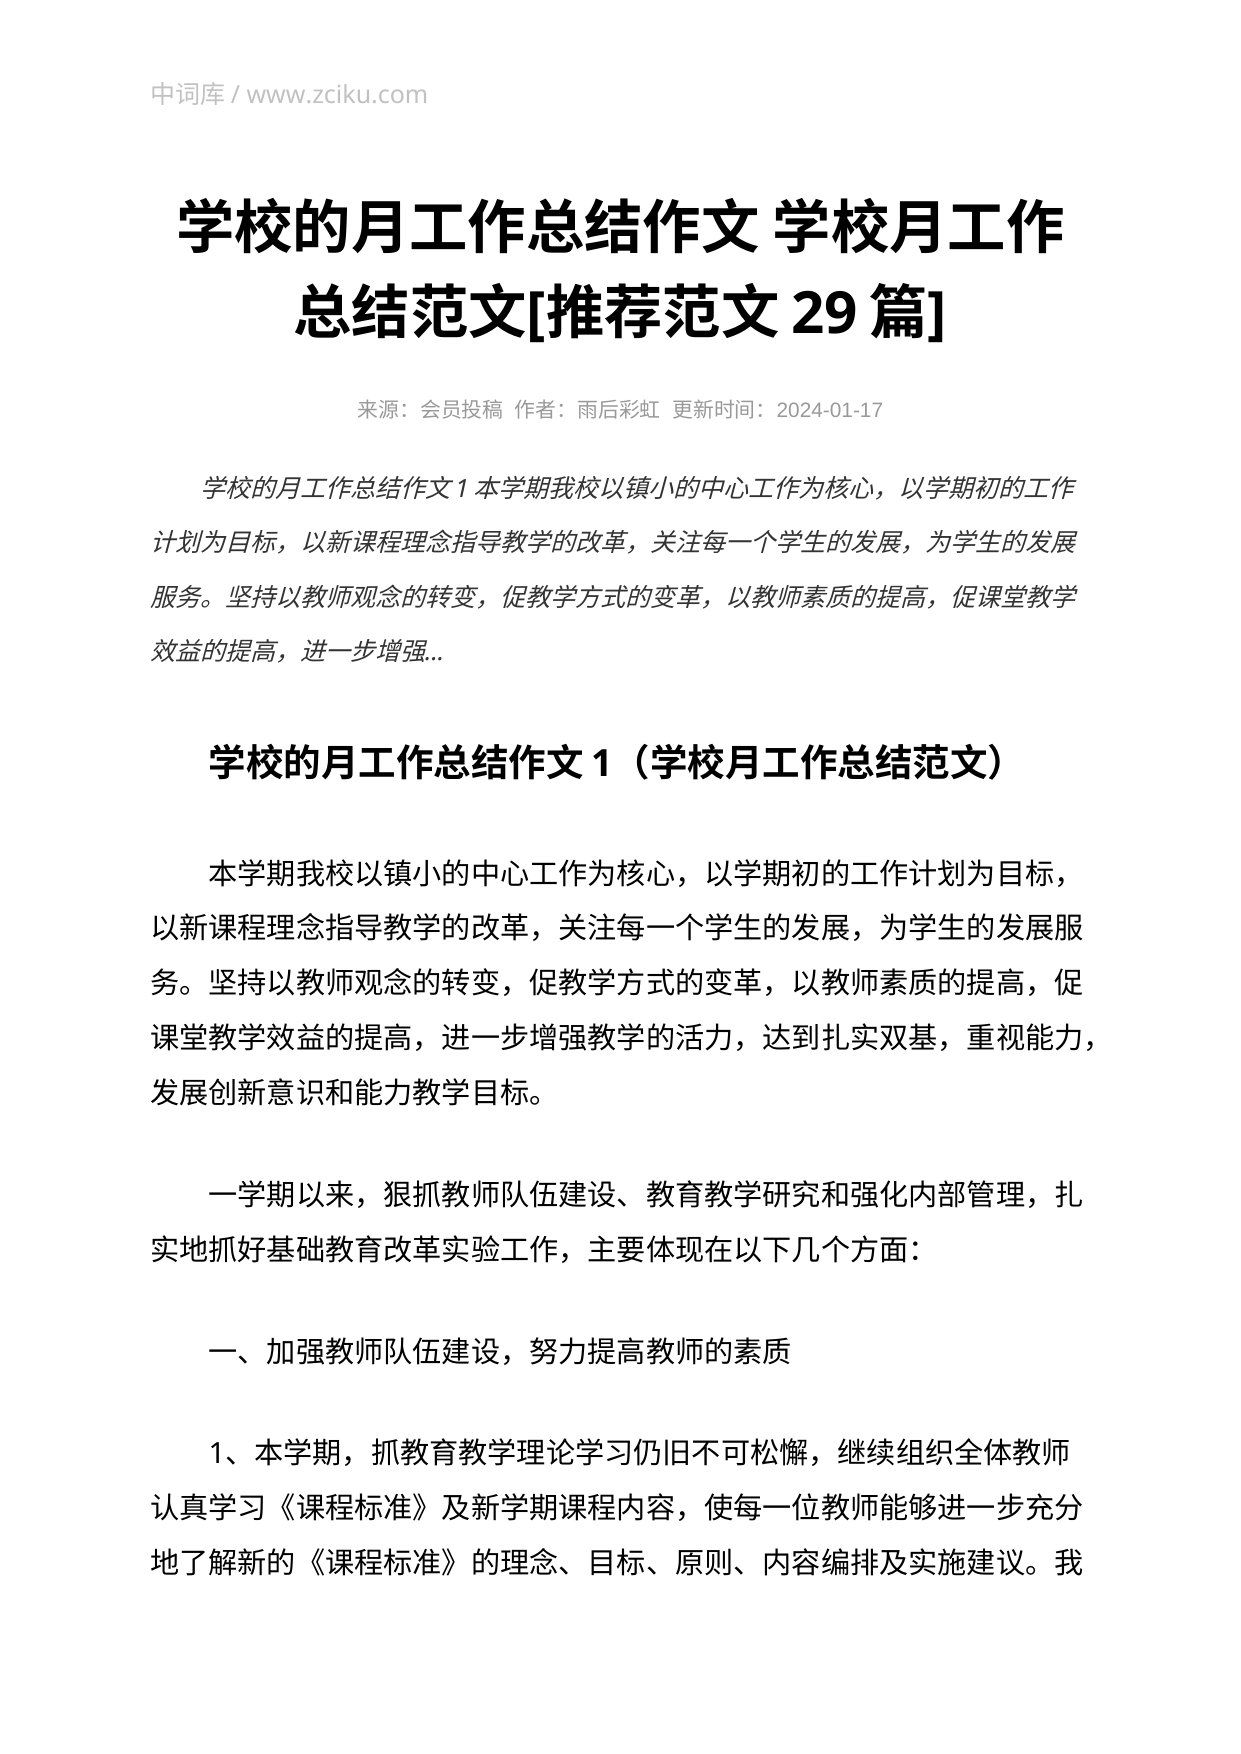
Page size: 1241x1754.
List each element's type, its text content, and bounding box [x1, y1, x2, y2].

text 学校的月工作总结作文1（学校月工作总结范文） [150, 733, 1090, 787]
text 本学期我校以镇小的中心工作为核心，以学期初的工作计划为目标，以新课程理念指导教学的改革，关注每一个学生的发展，为学生的发展服务。坚持以教师观念的转变，促教学方式的变革，以教师素质的提高，促课堂教学效益的提高，进一步增强教学的活力，达到扎实双基，重视能力，发展创新意识和能力教学目标。 [150, 850, 1090, 1112]
text 来源：会员投稿 作者：雨后彩虹 更新时间：2024-01-17 [150, 397, 1090, 421]
text 学校的月工作总结作文1本学期我校以镇小的中心工作为核心，以学期初的工作计划为目标，以新课程理念指导教学的改革，关注每一个学生的发展，为学生的发展服务。坚持以教师观念的转变，促教学方式的变革，以教师素质的提高，促课堂教学效益的提高，进一步增强... [150, 468, 1090, 668]
text 一、加强教师队伍建设，努力提高教师的素质 [150, 1328, 1090, 1371]
text 一学期以来，狠抓教师队伍建设、教育教学研究和强化内部管理，扎实地抓好基础教育改革实验工作，主要体现在以下几个方面： [150, 1172, 1090, 1269]
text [150, 1430, 1090, 1582]
subtitle 学校的月工作总结作文 学校月工作总结范文[推荐范文29篇] [150, 181, 1090, 351]
